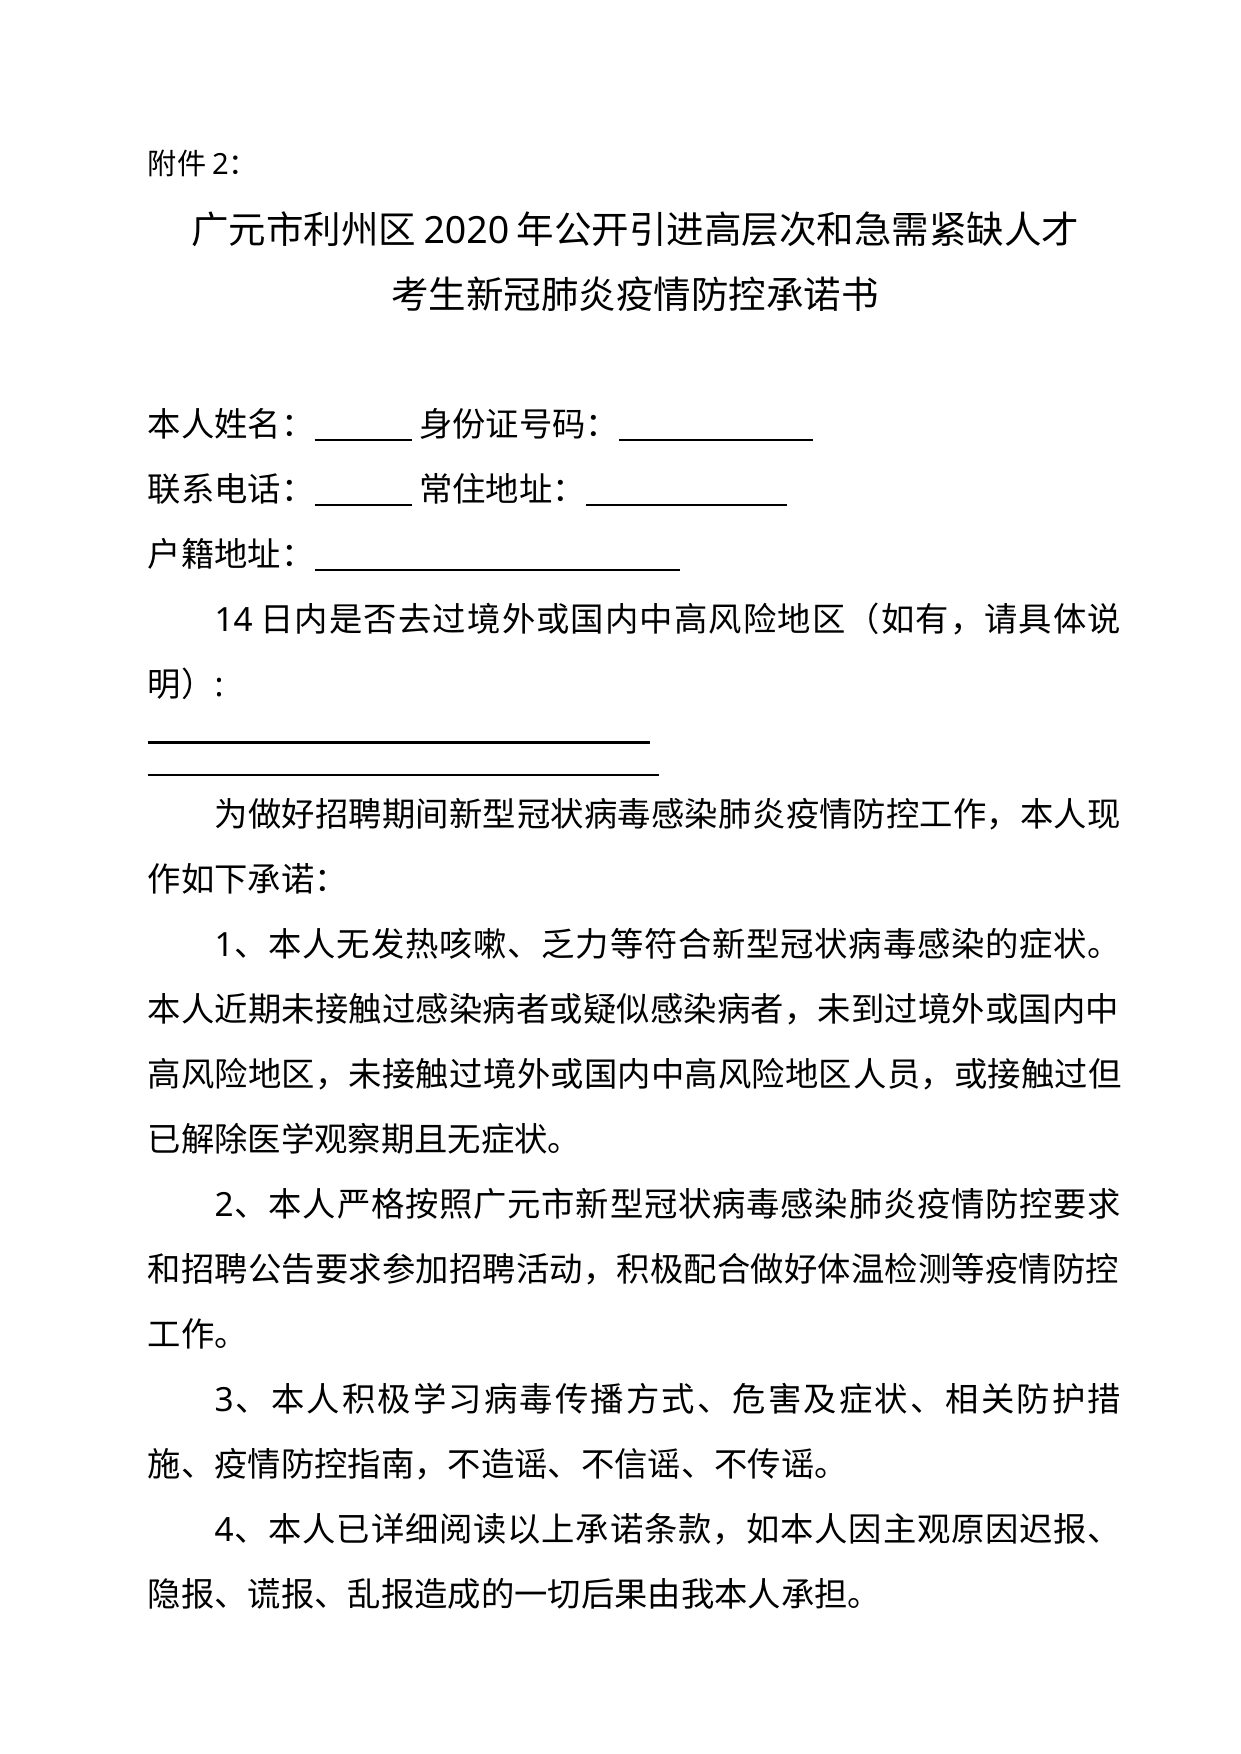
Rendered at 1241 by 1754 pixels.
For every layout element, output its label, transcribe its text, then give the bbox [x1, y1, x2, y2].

text 14日内是否去过境外或国内中高风险地区（如有，请具体说明）: [148, 584, 1122, 714]
text 4、本人已详细阅读以上承诺条款，如本人因主观原因迟报、隐报、谎报、乱报造成的一切后果由我本人承担。 [148, 1494, 1122, 1624]
text 户籍地址： [148, 519, 1122, 584]
text 为做好招聘期间新型冠状病毒感染肺炎疫情防控工作，本人现作如下承诺： [148, 779, 1122, 909]
text 2、本人严格按照广元市新型冠状病毒感染肺炎疫情防控要求和招聘公告要求参加招聘活动，积极配合做好体温检测等疫情防控工作。 [148, 1169, 1122, 1364]
text 联系电话： 常住地址： [148, 454, 1122, 519]
text 3、本人积极学习病毒传播方式、危害及症状、相关防护措施、疫情防控指南，不造谣、不信谣、不传谣。 [148, 1364, 1122, 1494]
text 本人姓名： 身份证号码： [148, 389, 1122, 454]
text 附件2： [148, 129, 1122, 194]
text 1、本人无发热咳嗽、乏力等符合新型冠状病毒感染的症状。本人近期未接触过感染病者或疑似感染病者，未到过境外或国内中高风险地区，未接触过境外或国内中高风险地区人员，或接触过但已解除医学观察期且无症状。 [148, 909, 1122, 1169]
text 广元市利州区2020年公开引进高层次和急需紧缺人才 [148, 194, 1122, 259]
text 考生新冠肺炎疫情防控承诺书 [148, 259, 1122, 324]
